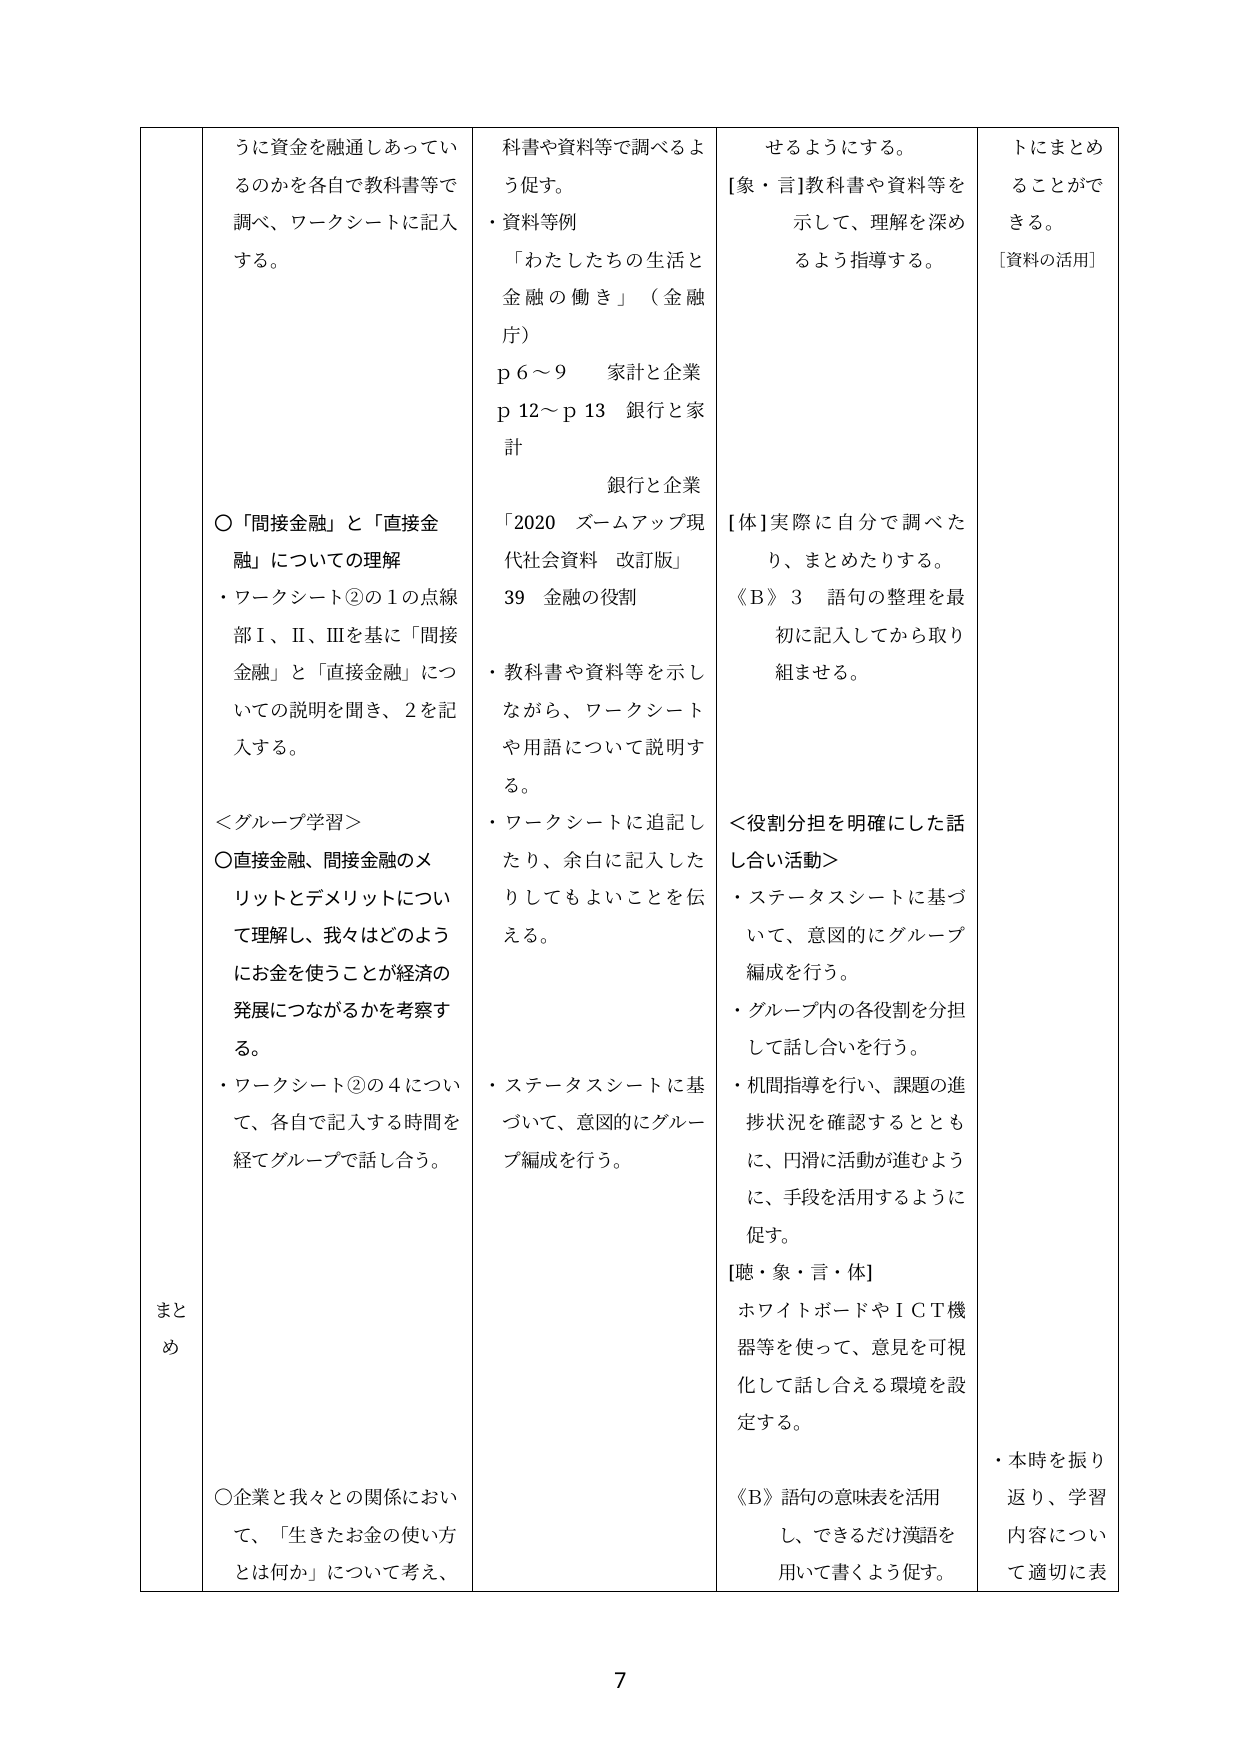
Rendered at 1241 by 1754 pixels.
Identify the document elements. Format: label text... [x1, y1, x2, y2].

table_cell 導入 展開 まとめ [141, 128, 202, 1591]
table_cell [978, 128, 1118, 1591]
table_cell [717, 128, 977, 1591]
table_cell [203, 128, 472, 1591]
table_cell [473, 128, 716, 1591]
